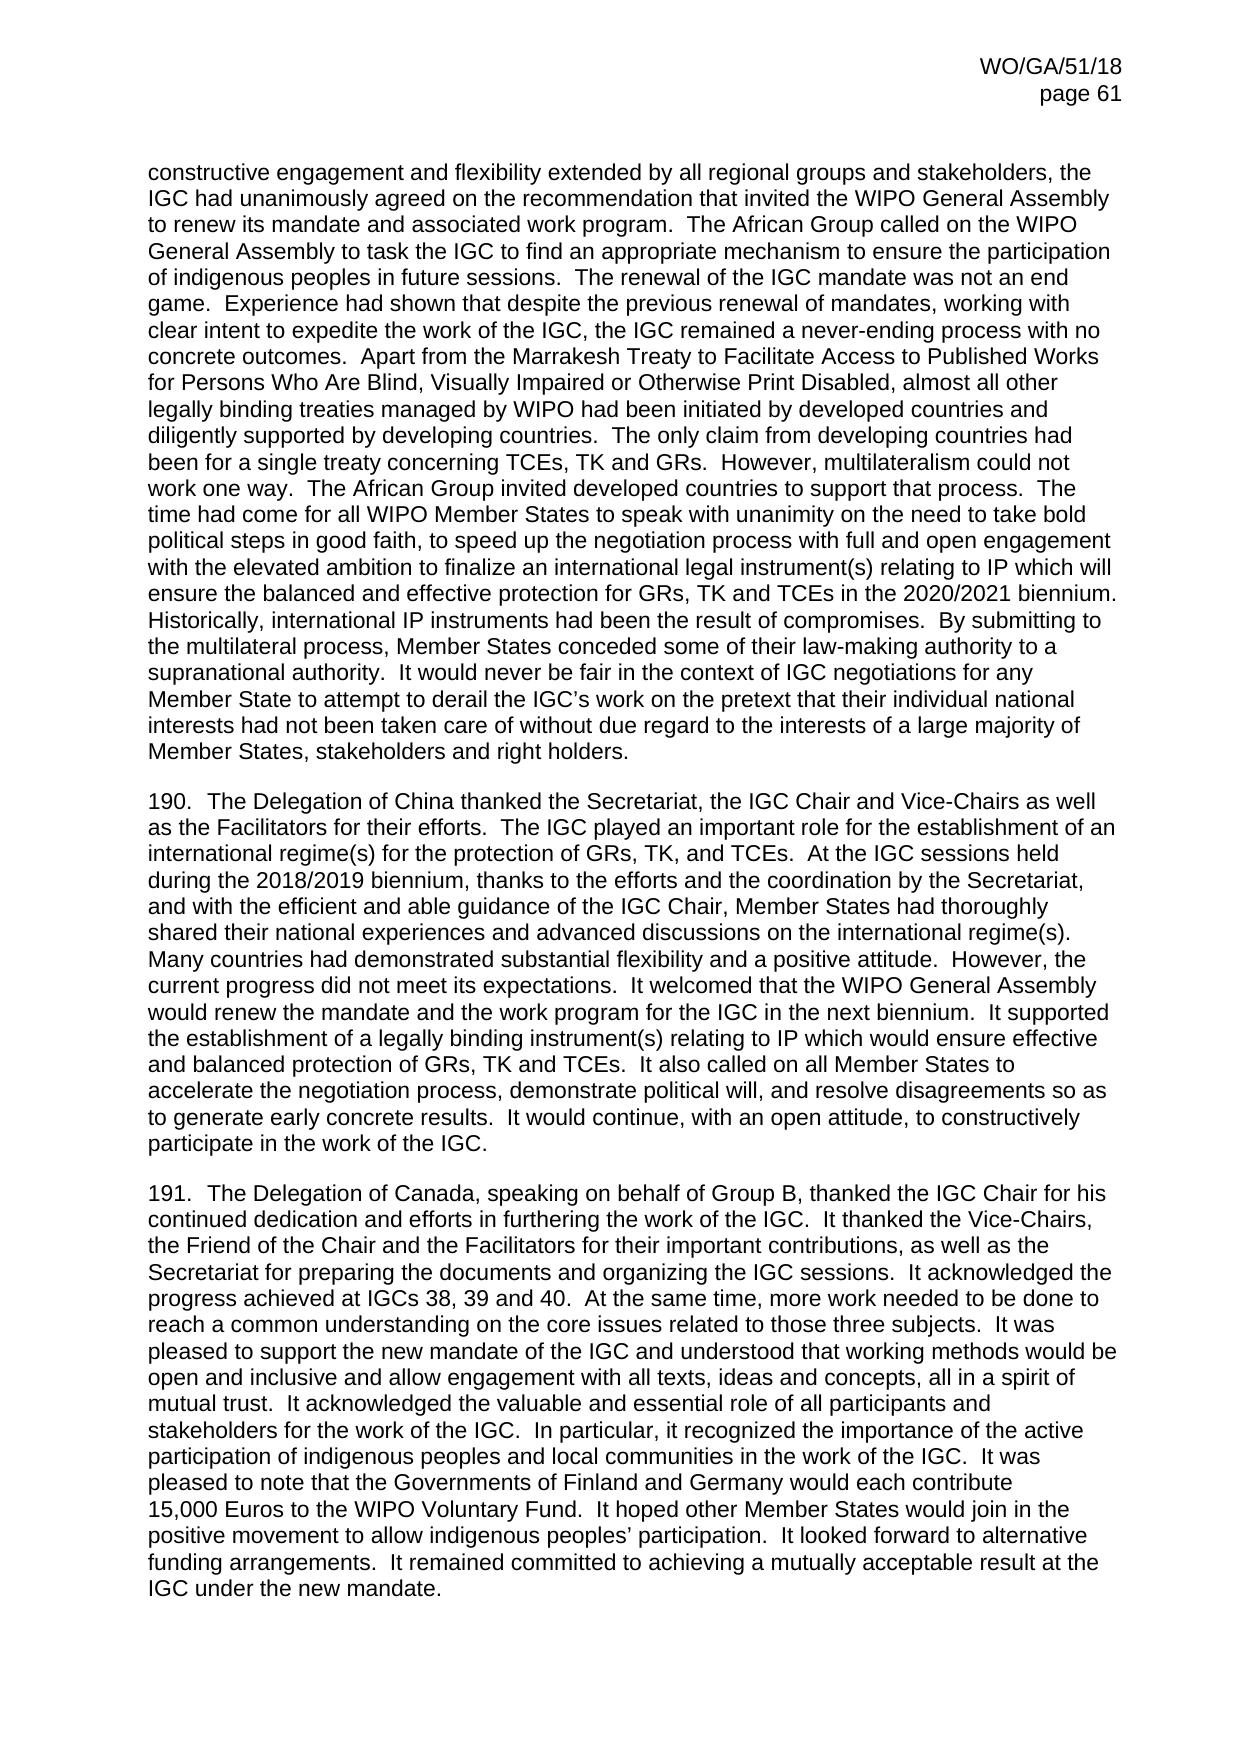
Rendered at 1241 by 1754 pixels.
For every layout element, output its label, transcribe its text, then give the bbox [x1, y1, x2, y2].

text The Delegation of Canada, speaking on behalf of Group B, thanked the IGC Chair for his continued dedication and efforts in furthering the work of the IGC. It thanked the Vice-Chairs, the Friend of the Chair and the Facilitators for their important contributions, as well as the Secretariat for preparing the documents and organizing the IGC sessions. It acknowledged the progress achieved at IGCs 38, 39 and 40. At the same time, more work needed to be done to reach a common understanding on the core issues related to those three subjects. It was pleased to support the new mandate of the IGC and understood that working methods would be open and inclusive and allow engagement with all texts, ideas and concepts, all in a spirit of mutual trust. It acknowledged the valuable and essential role of all participants and stakeholders for the work of the IGC. In particular, it recognized the importance of the active participation of indigenous peoples and local communities in the work of the IGC. It was pleased to note that the Governments of Finland and Germany would each contribute 15,000 Euros to the WIPO Voluntary Fund. It hoped other Member States would join in the positive movement to allow indigenous peoples’ participation. It looked forward to alternative funding arrangements. It remained committed to achieving a mutually acceptable result at the IGC under the new mandate. [148, 1179, 1122, 1601]
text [148, 158, 1122, 765]
text The Delegation of China thanked the Secretariat, the IGC Chair and Vice-Chairs as well as the Facilitators for their efforts. The IGC played an important role for the establishment of an international regime(s) for the protection of GRs, TK, and TCEs. At the IGC sessions held during the 2018/2019 biennium, thanks to the efforts and the coordination by the Secretariat, and with the efficient and able guidance of the IGC Chair, Member States had thoroughly shared their national experiences and advanced discussions on the international regime(s). Many countries had demonstrated substantial flexibility and a positive attitude. However, the current progress did not meet its expectations. It welcomed that the WIPO General Assembly would renew the mandate and the work program for the IGC in the next biennium. It supported the establishment of a legally binding instrument(s) relating to IP which would ensure effective and balanced protection of GRs, TK and TCEs. It also called on all Member States to accelerate the negotiation process, demonstrate political will, and resolve disagreements so as to generate early concrete results. It would continue, with an open attitude, to constructively participate in the work of the IGC. [148, 788, 1122, 1157]
